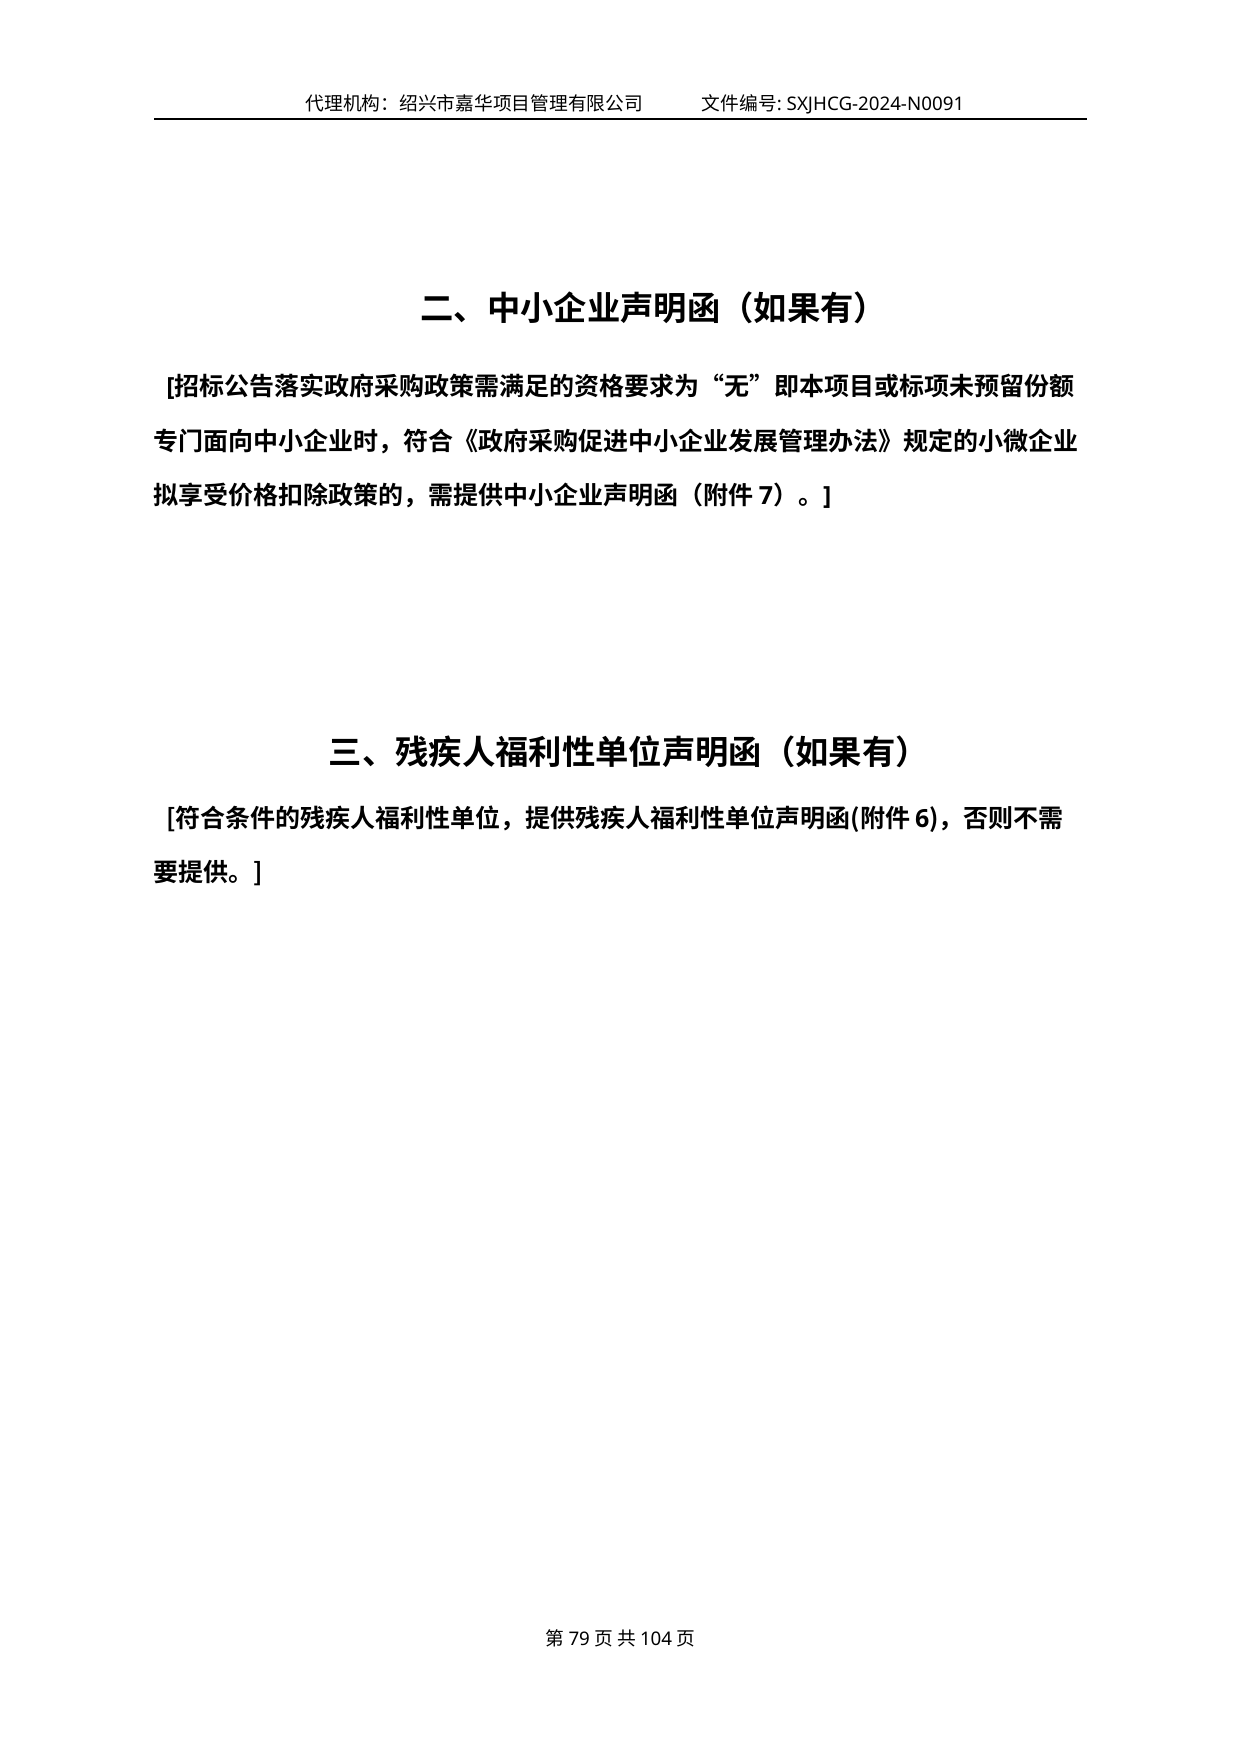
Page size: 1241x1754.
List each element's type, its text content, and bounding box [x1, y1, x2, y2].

text 三、残疾人福利性单位声明函（如果有） [153, 726, 1087, 774]
text [符合条件的残疾人福利性单位，提供残疾人福利性单位声明函(附件6)，否则不需要提供。] [153, 798, 1087, 889]
text 二、中小企业声明函（如果有） [153, 282, 1087, 330]
text [招标公告落实政府采购政策需满足的资格要求为“无”即本项目或标项未预留份额专门面向中小企业时，符合《政府采购促进中小企业发展管理办法》规定的小微企业拟享受价格扣除政策的，需提供中小企业声明函（附件7）。] [153, 367, 1087, 512]
